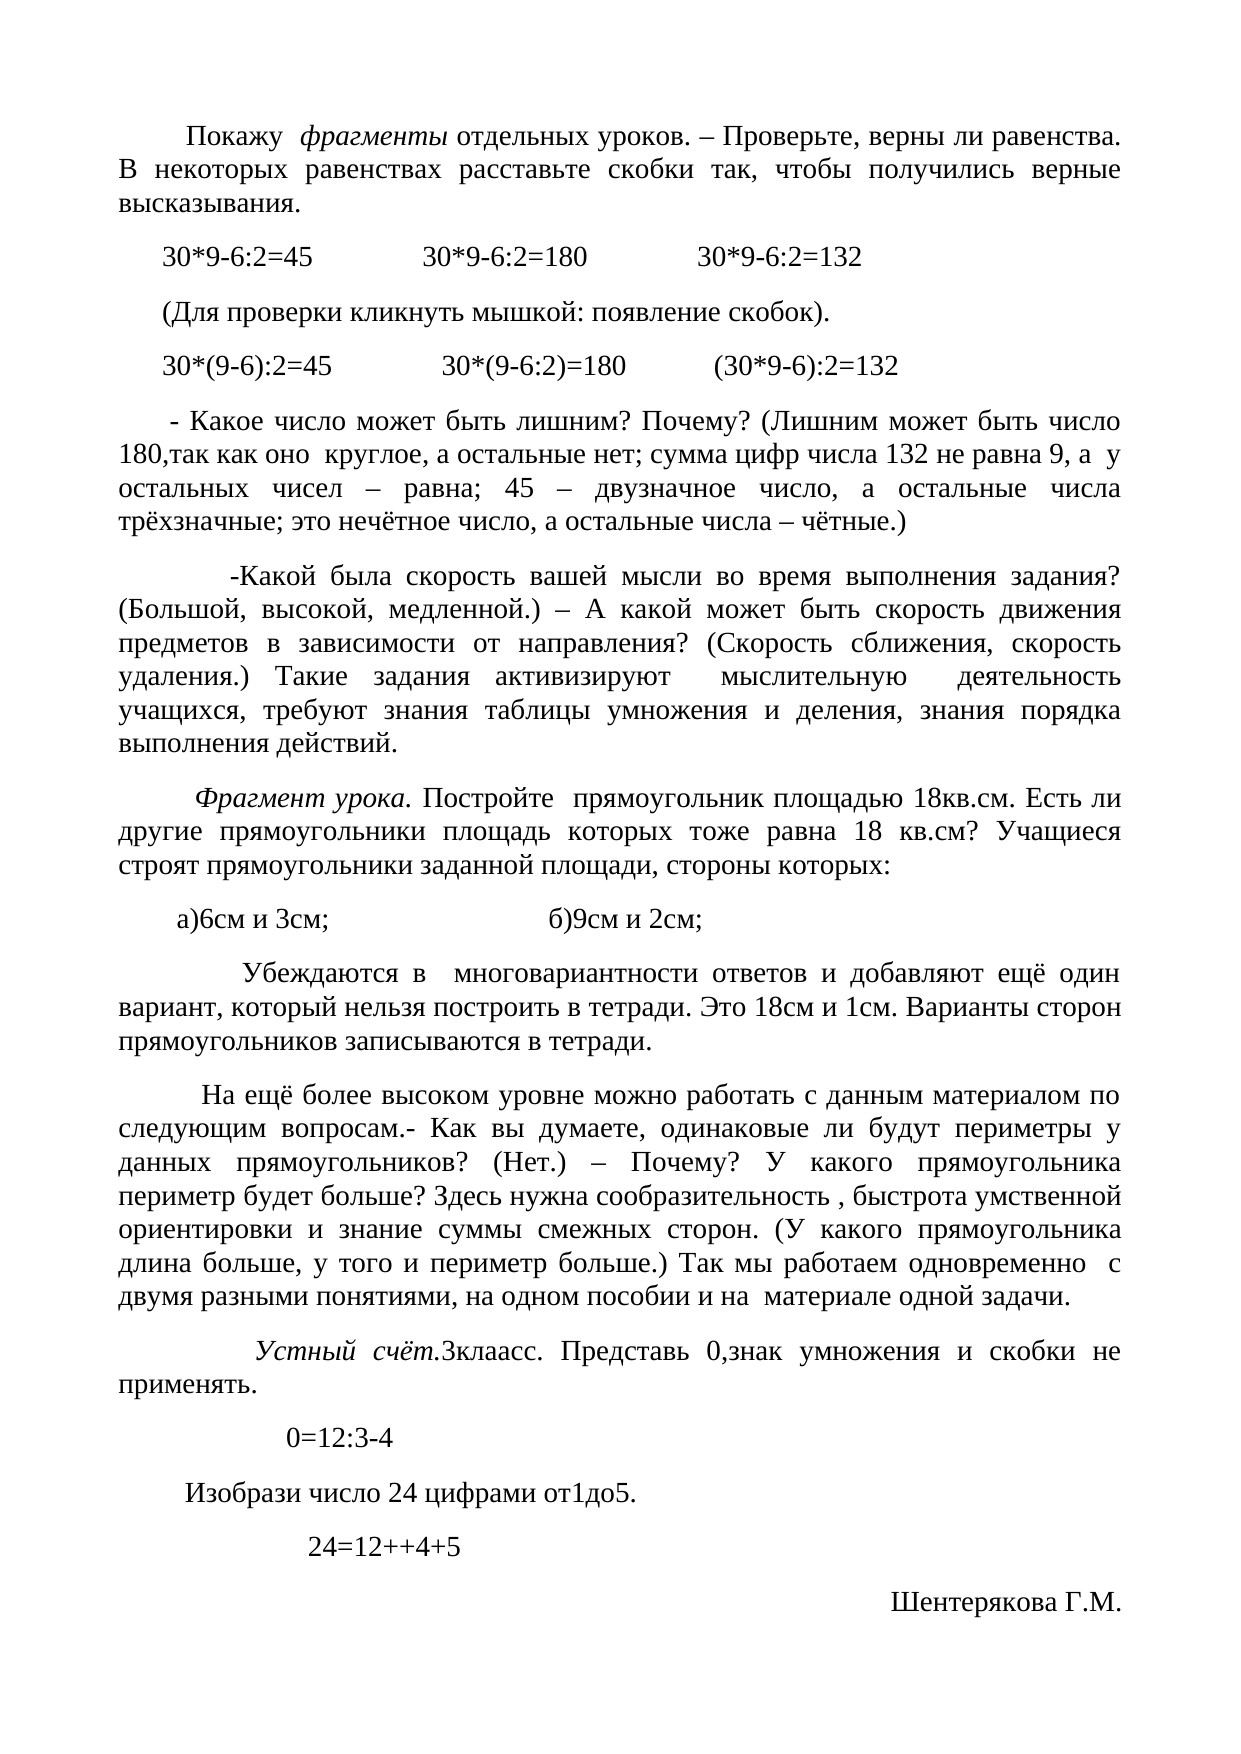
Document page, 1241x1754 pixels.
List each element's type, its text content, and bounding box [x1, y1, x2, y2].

text (Для проверки кликнуть мышкой: появление скобок). [118, 294, 1122, 327]
text Фрагмент урока. Постройте прямоугольник площадью 18кв.см. Есть ли другие прямоугольники площадь которых тоже равна 18 кв.см? Учащиеся строят прямоугольники заданной площади, стороны которых: [118, 780, 1122, 880]
text На ещё более высоком уровне можно работать с данным материалом по следующим вопросам.- Как вы думаете, одинаковые ли будут периметры у данных прямоугольников? (Нет.) – Почему? У какого прямоугольника периметр будет больше? Здесь нужна сообразительность , быстрота умственной ориентировки и знание суммы смежных сторон. (У какого прямоугольника длина больше, у того и периметр больше.) Так мы работаем одновременно с двумя разными понятиями, на одном пособии и на материале одной задачи. [118, 1077, 1122, 1312]
text Убеждаются в многовариантности ответов и добавляют ещё один вариант, который нельзя построить в тетради. Это 18см и 1см. Варианты сторон прямоугольников записываются в тетради. [118, 956, 1122, 1056]
text 0=12:3-4 [118, 1421, 1122, 1454]
text 24=12++4+5 [118, 1529, 1122, 1563]
text Покажу фрагменты отдельных уроков. – Проверьте, верны ли равенства. В некоторых равенствах расставьте скобки так, чтобы получились верные высказывания. [118, 118, 1122, 219]
text 30*(9-6):2=45 30*(9-6:2)=180 (30*9-6):2=132 [118, 348, 1122, 382]
text - Какое число может быть лишним? Почему? (Лишним может быть число 180,так как оно круглое, а остальные нет; сумма цифр числа 132 не равна 9, а у остальных чисел – равна; 45 – двузначное число, а остальные числа трёхзначные; это нечётное число, а остальные числа – чётные.) [118, 403, 1122, 537]
text Изобрази число 24 цифрами от1до5. [177, 1475, 1122, 1508]
text 30*9-6:2=45 30*9-6:2=180 30*9-6:2=132 [118, 239, 1122, 273]
text -Какой была скорость вашей мысли во время выполнения задания? (Большой, высокой, медленной.) – А какой может быть скорость движения предметов в зависимости от направления? (Скорость сближения, скорость удаления.) Такие задания активизируют мыслительную деятельность учащихся, требуют знания таблицы умножения и деления, знания порядка выполнения действий. [118, 558, 1122, 759]
text Шентерякова Г.М. [118, 1584, 1122, 1617]
text а)6см и 3см; б)9см и 2см; [118, 901, 1122, 935]
text Устный счёт.3клаасс. Представь 0,знак умножения и скобки не применять. [118, 1333, 1122, 1400]
